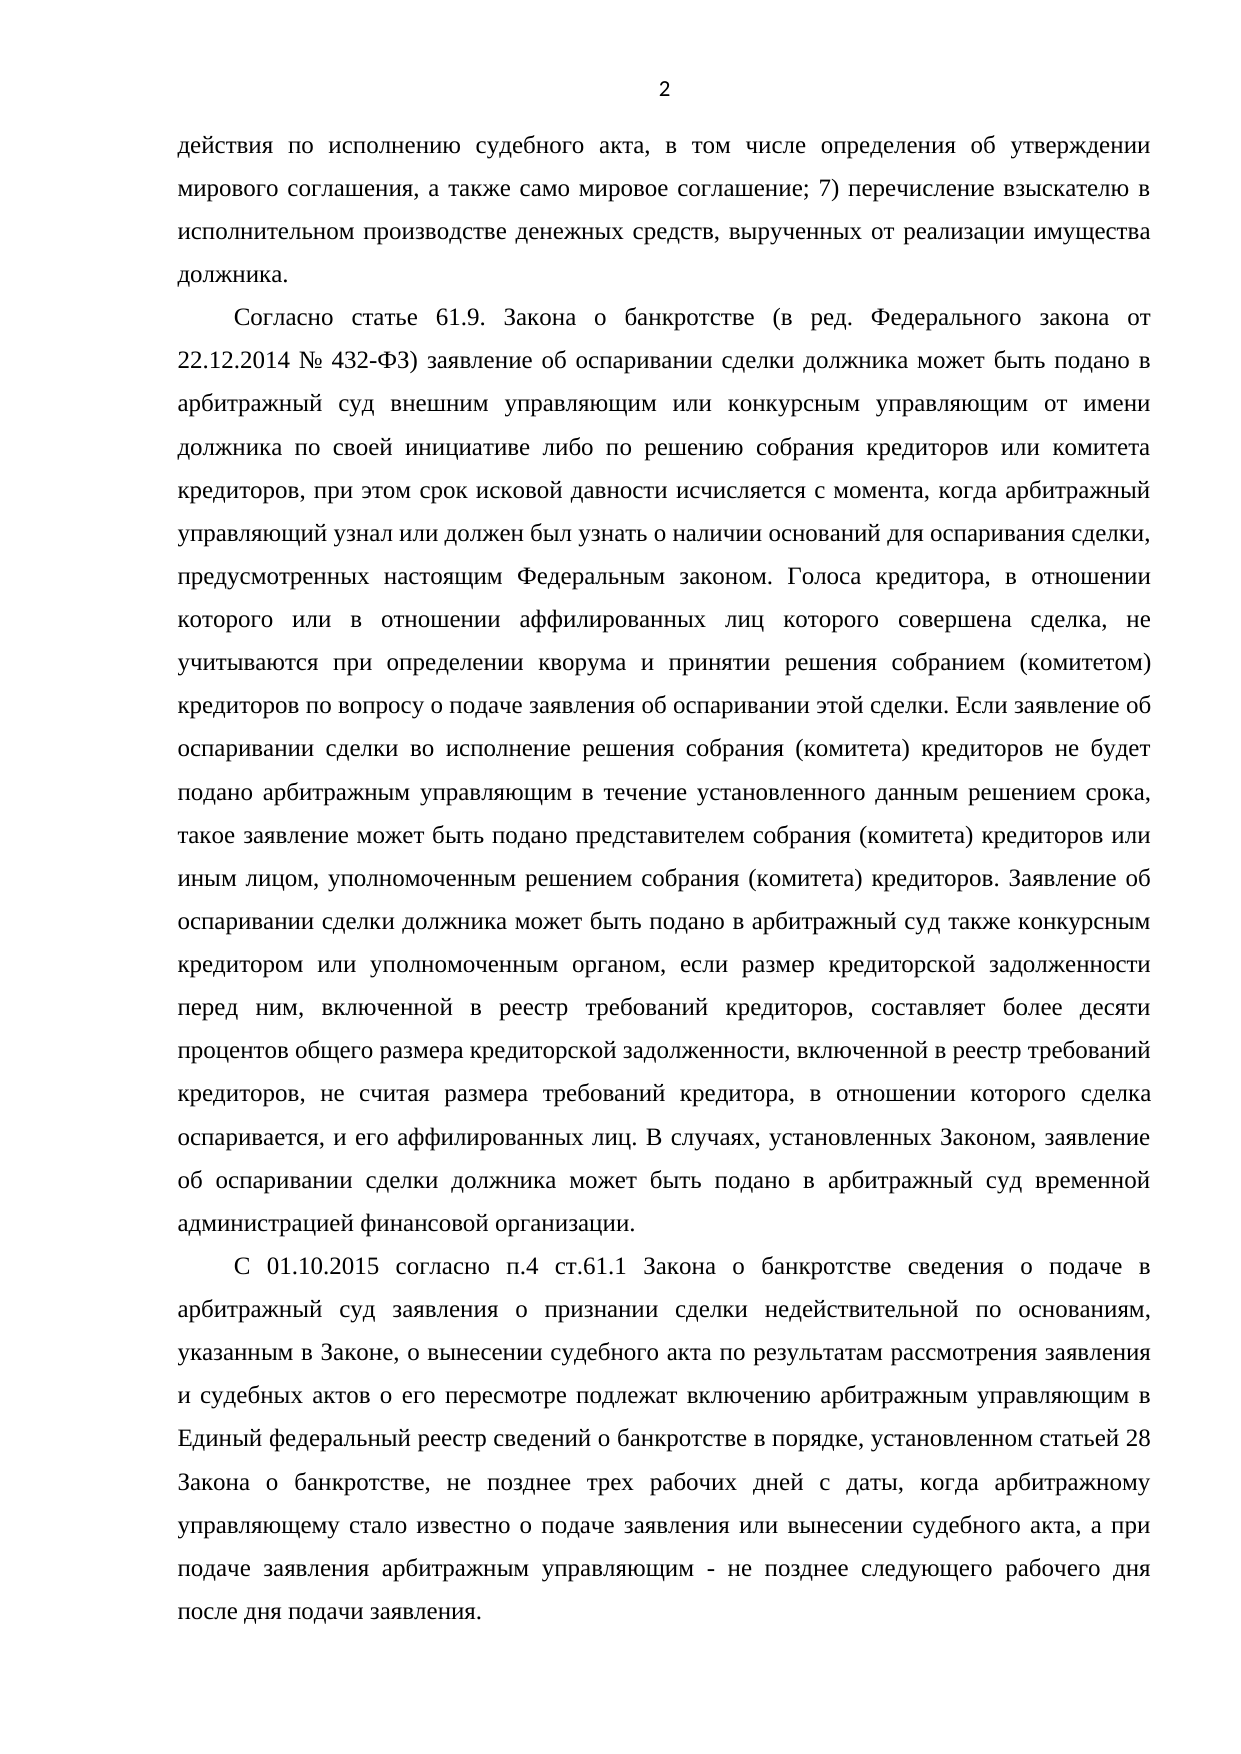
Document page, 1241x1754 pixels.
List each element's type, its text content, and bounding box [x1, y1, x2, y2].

text С 01.10.2015 согласно п.4 ст.61.1 Закона о банкротстве сведения о подаче в арбитражный суд заявления о признании сделки недействительной по основаниям, указанным в Законе, о вынесении судебного акта по результатам рассмотрения заявления и судебных актов о его пересмотре подлежат включению арбитражным управляющим в Единый федеральный реестр сведений о банкротстве в порядке, установленном статьей 28 Закона о банкротстве, не позднее трех рабочих дней с даты, когда арбитражному управляющему стало известно о подаче заявления или вынесении судебного акта, а при подаче заявления арбитражным управляющим - не позднее следующего рабочего дня после дня подачи заявления. [177, 1251, 1152, 1625]
text Согласно статье 61.9. Закона о банкротстве (в ред. Федерального закона от 22.12.2014 № 432-ФЗ) заявление об оспаривании сделки должника может быть подано в арбитражный суд внешним управляющим или конкурсным управляющим от имени должника по своей инициативе либо по решению собрания кредиторов или комитета кредиторов, при этом срок исковой давности исчисляется с момента, когда арбитражный управляющий узнал или должен был узнать о наличии оснований для оспаривания сделки, предусмотренных настоящим Федеральным законом. Голоса кредитора, в отношении которого или в отношении аффилированных лиц которого совершена сделка, не учитываются при определении кворума и принятии решения собранием (комитетом) кредиторов по вопросу о подаче заявления об оспаривании этой сделки. Если заявление об оспаривании сделки во исполнение решения собрания (комитета) кредиторов не будет подано арбитражным управляющим в течение установленного данным решением срока, такое заявление может быть подано представителем собрания (комитета) кредиторов или иным лицом, уполномоченным решением собрания (комитета) кредиторов. Заявление об оспаривании сделки должника может быть подано в арбитражный суд также конкурсным кредитором или уполномоченным органом, если размер кредиторской задолженности перед ним, включенной в реестр требований кредиторов, составляет более десяти процентов общего размера кредиторской задолженности, включенной в реестр требований кредиторов, не считая размера требований кредитора, в отношении которого сделка оспаривается, и его аффилированных лиц. В случаях, установленных Законом, заявление об оспаривании сделки должника может быть подано в арбитражный суд временной администрацией финансовой организации. [177, 302, 1152, 1237]
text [177, 130, 1152, 288]
